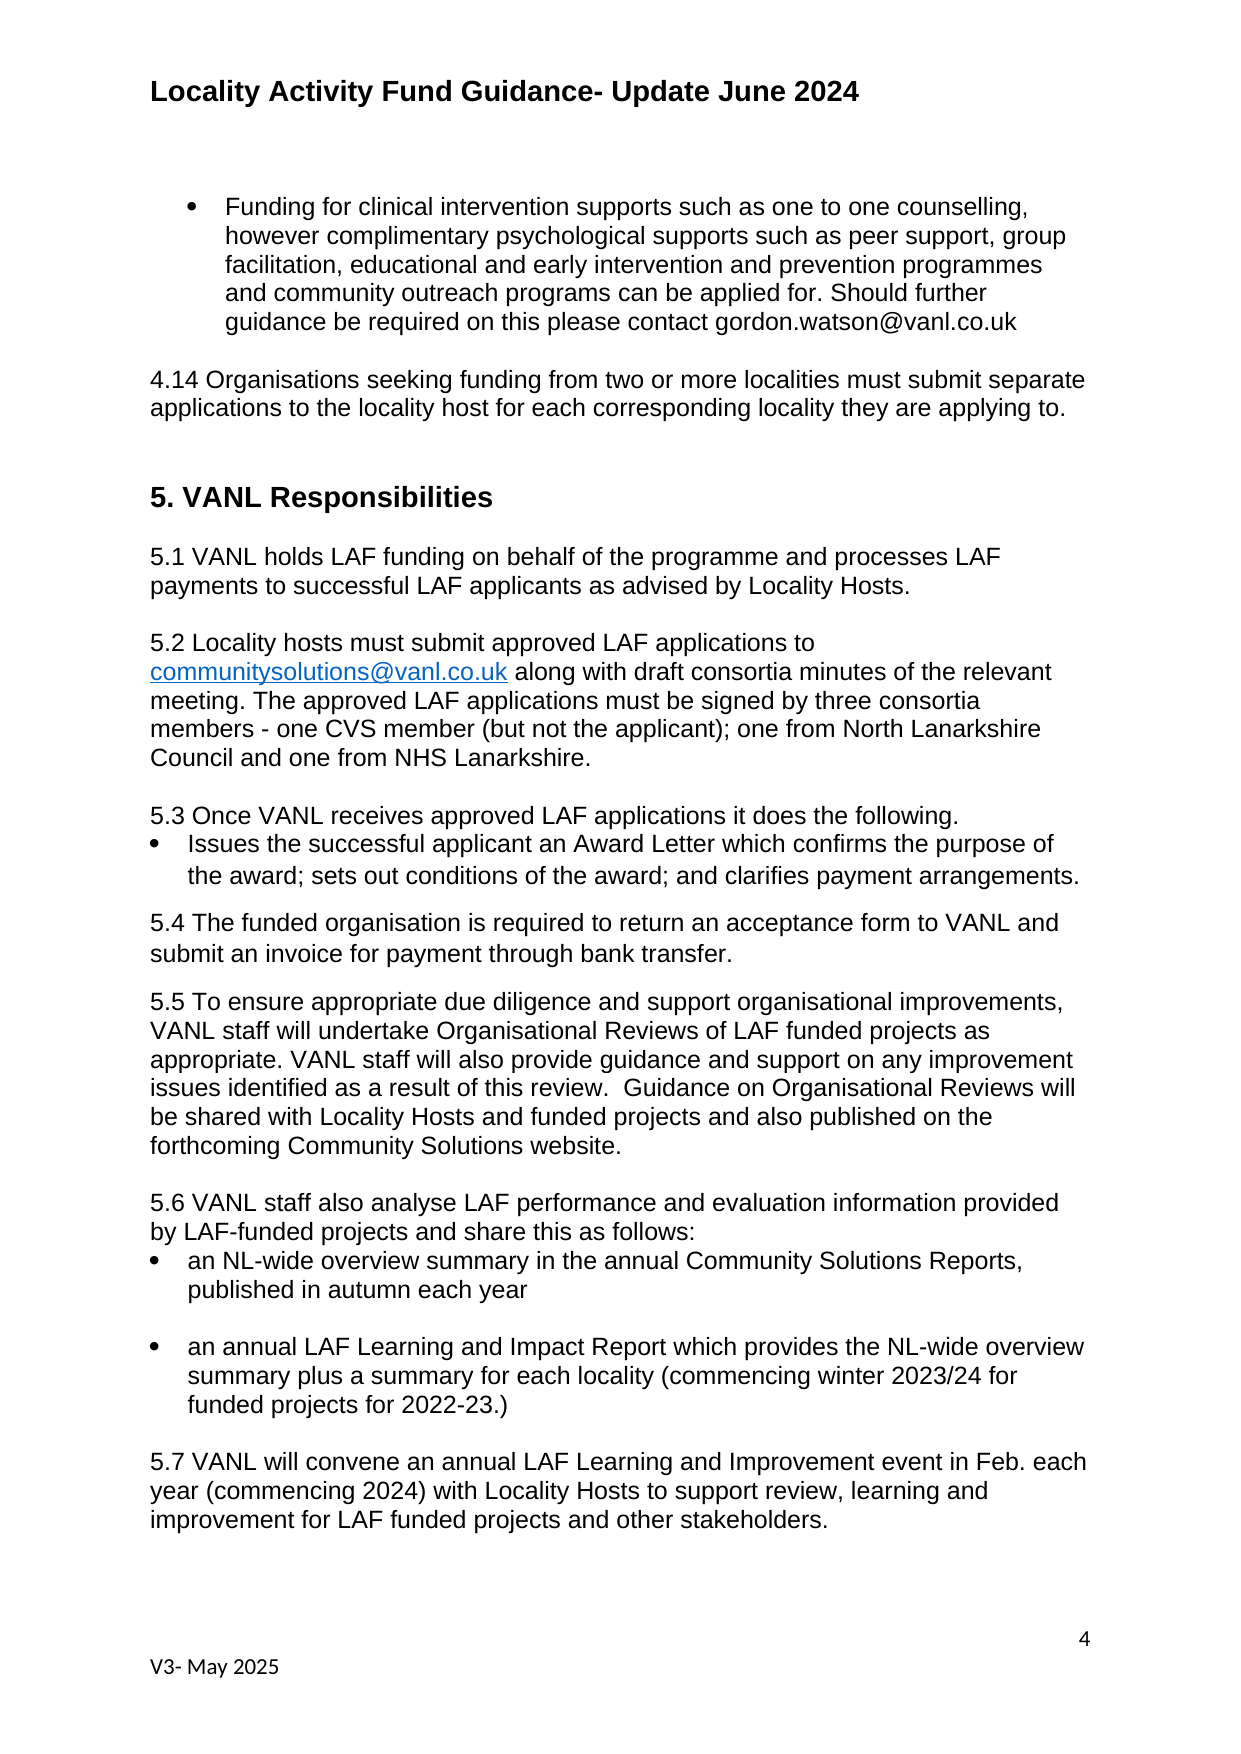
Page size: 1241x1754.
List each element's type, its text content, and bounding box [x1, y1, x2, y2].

text 5.5 To ensure appropriate due diligence and support organisational improvements, VANL staff will undertake Organisational Reviews of LAF funded projects as appropriate. VANL staff will also provide guidance and support on any improvement issues identified as a result of this review. Guidance on Organisational Reviews will be shared with Locality Hosts and funded projects and also published on the forthcoming Community Solutions website. [150, 987, 1090, 1159]
text 5.2 Locality hosts must submit approved LAF applications to communitysolutions@vanl.co.uk along with draft consortia minutes of the relevant meeting. The approved LAF applications must be signed by three consortia members - one CVS member (but not the applicant); one from North Lanarkshire Council and one from NHS Lanarkshire. [150, 628, 1090, 772]
text 4.14 Organisations seeking funding from two or more localities must submit separate applications to the locality host for each corresponding locality they are applying to. [150, 365, 1090, 422]
list an annual LAF Learning and Impact Report which provides the NL-wide overview summary plus a summary for each locality (commencing winter 2023/24 for funded projects for 2022-23.) [150, 1332, 1090, 1418]
list an NL-wide overview summary in the annual Community Solutions Reports, published in autumn each year [150, 1246, 1090, 1303]
list Funding for clinical intervention supports such as one to one counselling, however complimentary psychological supports such as peer support, group facilitation, educational and early intervention and prevention programmes and community outreach programs can be applied for. Should further guidance be required on this please contact gordon.watson@vanl.co.uk [187, 192, 1090, 336]
text 5.3 Once VANL receives approved LAF applications it does the following. [150, 801, 1090, 829]
text 5.6 VANL staff also analyse LAF performance and evaluation information provided by LAF-funded projects and share this as follows: [150, 1188, 1090, 1246]
text 5.4 The funded organisation is required to return an acceptance form to VANL and submit an invoice for payment through bank transfer. [150, 908, 1090, 968]
text 5. VANL Responsibilities [150, 480, 1090, 513]
text 5.7 VANL will convene an annual LAF Learning and Improvement event in Feb. each year (commencing 2024) with Locality Hosts to support review, learning and improvement for LAF funded projects and other stakeholders. [150, 1447, 1090, 1533]
text 5.1 VANL holds LAF funding on behalf of the programme and processes LAF payments to successful LAF applicants as advised by Locality Hosts. [150, 542, 1090, 599]
list Issues the successful applicant an Award Letter which confirms the purpose of the award; sets out conditions of the award; and clarifies payment arrangements. [150, 829, 1090, 889]
